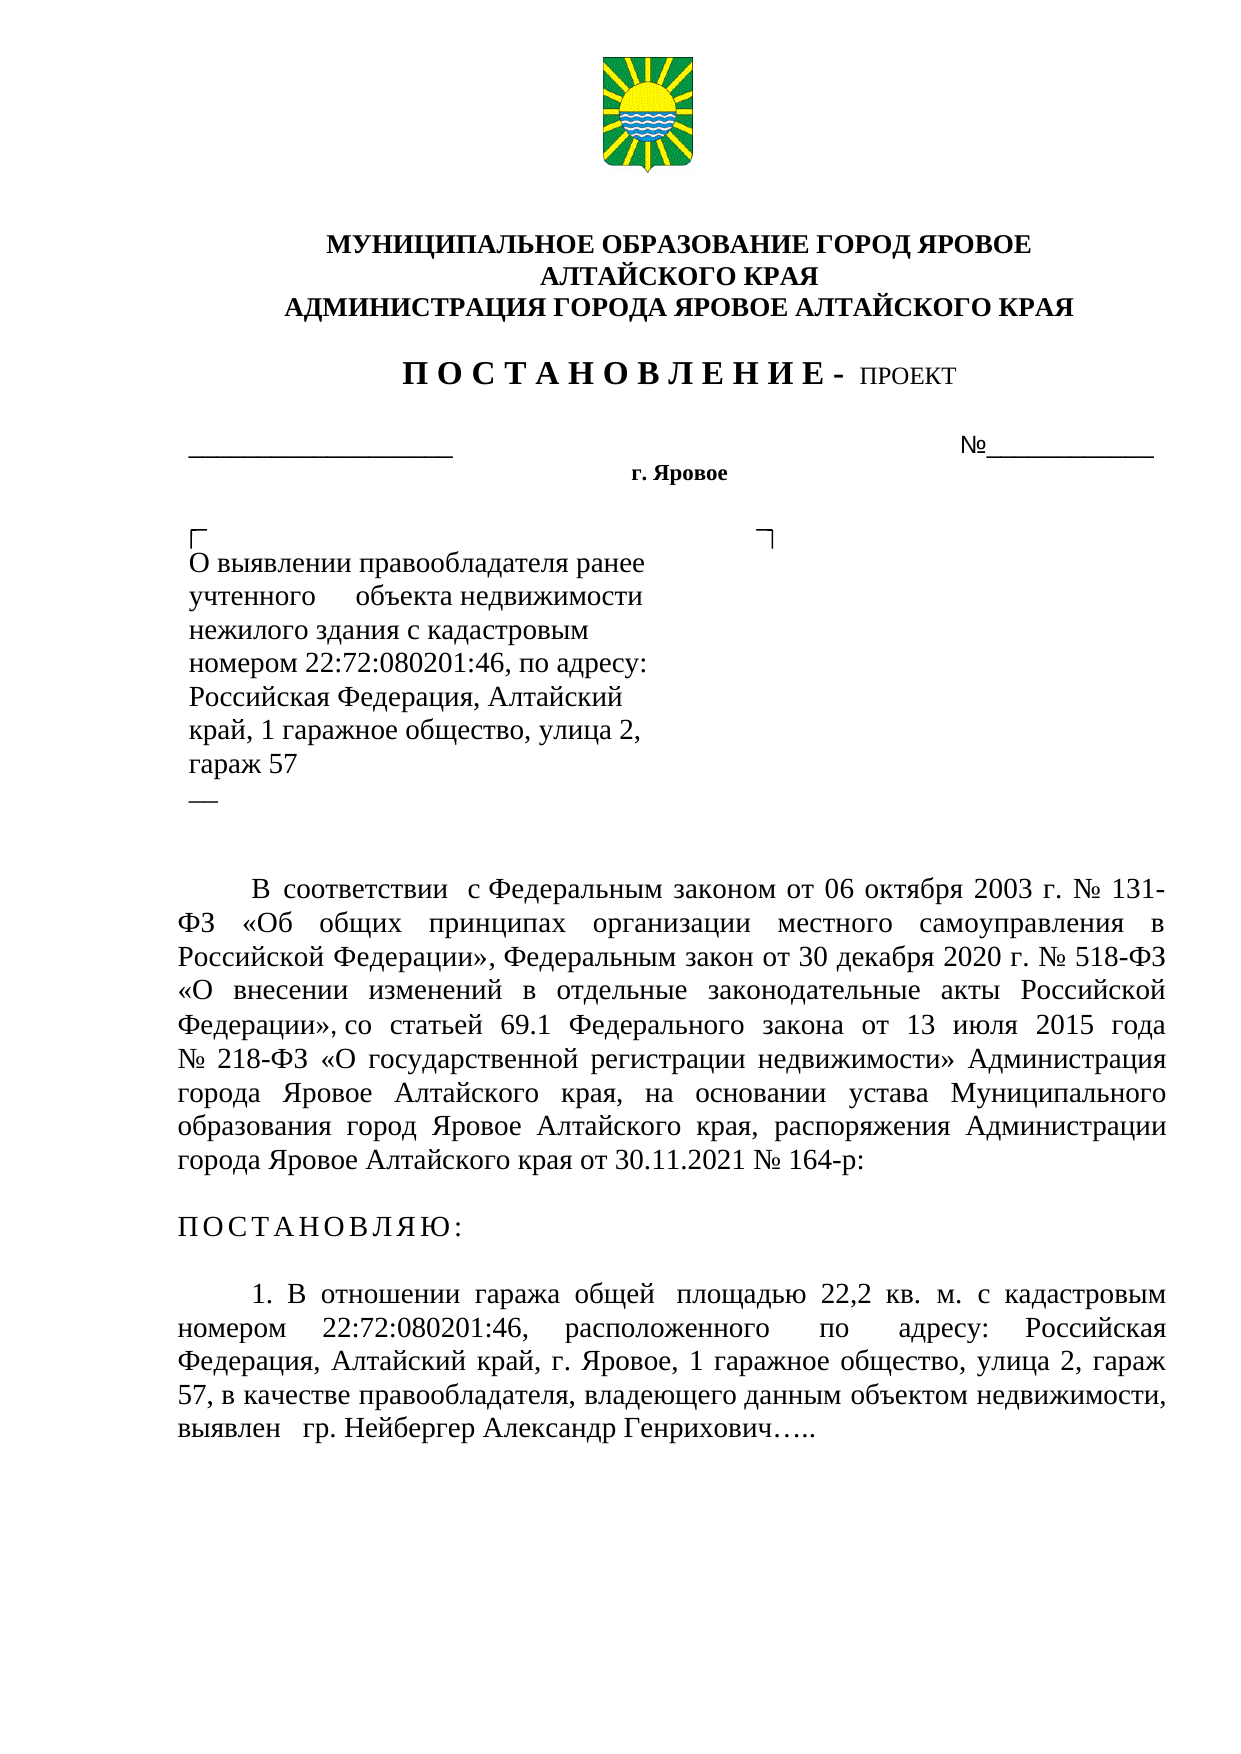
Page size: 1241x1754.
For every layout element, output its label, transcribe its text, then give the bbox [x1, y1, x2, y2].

text ПОСТАНОВЛЯЮ: [177, 1209, 1167, 1243]
text В соответствии с Федеральным законом от 06 октября 2003 г. № 131-ФЗ «Об общих принципах организации местного самоуправления в Российской Федерации», Федеральным закон от 30 декабря 2020 г. № 518-ФЗ «О внесении изменений в отдельные законодательные акты Российской Федерации», со статьей 69.1 Федерального закона от 13 июля 2015 года № 218-ФЗ «О государственной регистрации недвижимости» Администрация города Яровое Алтайского края, на основании устава Муниципального образования город Яровое Алтайского края, распоряжения Администрации города Яровое Алтайского края от 30.11.2021 № 164-р: [177, 872, 1167, 1176]
text 1. В отношении гаража общей площадью 22,2 кв. м. с кадастровым номером 22:72:080201:46, расположенного по адресу: Российская Федерация, Алтайский край, г. Яровое, 1 гаражное общество, улица 2, гараж 57, в качестве правообладателя, владеющего данным объектом недвижимости, выявлен гр. Нейбергер Александр Генрихович….. [177, 1276, 1167, 1343]
table_cell О выявлении правообладателя ранее учтенного объекта недвижимости нежилого здания с кадастровым номером 22:72:080201:46, по адресу: Российская Федерация, Алтайский край, 1 гаражное общество, улица 2, гараж 57 __ [177, 511, 1181, 804]
table_cell ___________________ №____________ г. Яровое [177, 430, 1181, 511]
table_header МУНИЦИПАЛЬНОЕ ОБРАЗОВАНИЕ ГОРОД ЯРОВОЕ АЛТАЙСКОГО КРАЯ АДМИНИСТРАЦИЯ ГОРОДА ЯРОВОЕ АЛТАЙСКОГО КРАЯ ПОСТАНОВЛЕНИЕ- ПРОЕКТ [177, 229, 1181, 430]
text 1. В отношении гаража общей площадью 22,2 кв. м. с кадастровым номером 22:72:080201:46, расположенного по адресу: Российская Федерация, Алтайский край, г. Яровое, 1 гаражное общество, улица 2, гараж 57, в качестве правообладателя, владеющего данным объектом недвижимости, выявлен гр. Нейбергер Александр Генрихович….. [177, 1377, 1167, 1444]
picture [591, 57, 703, 173]
